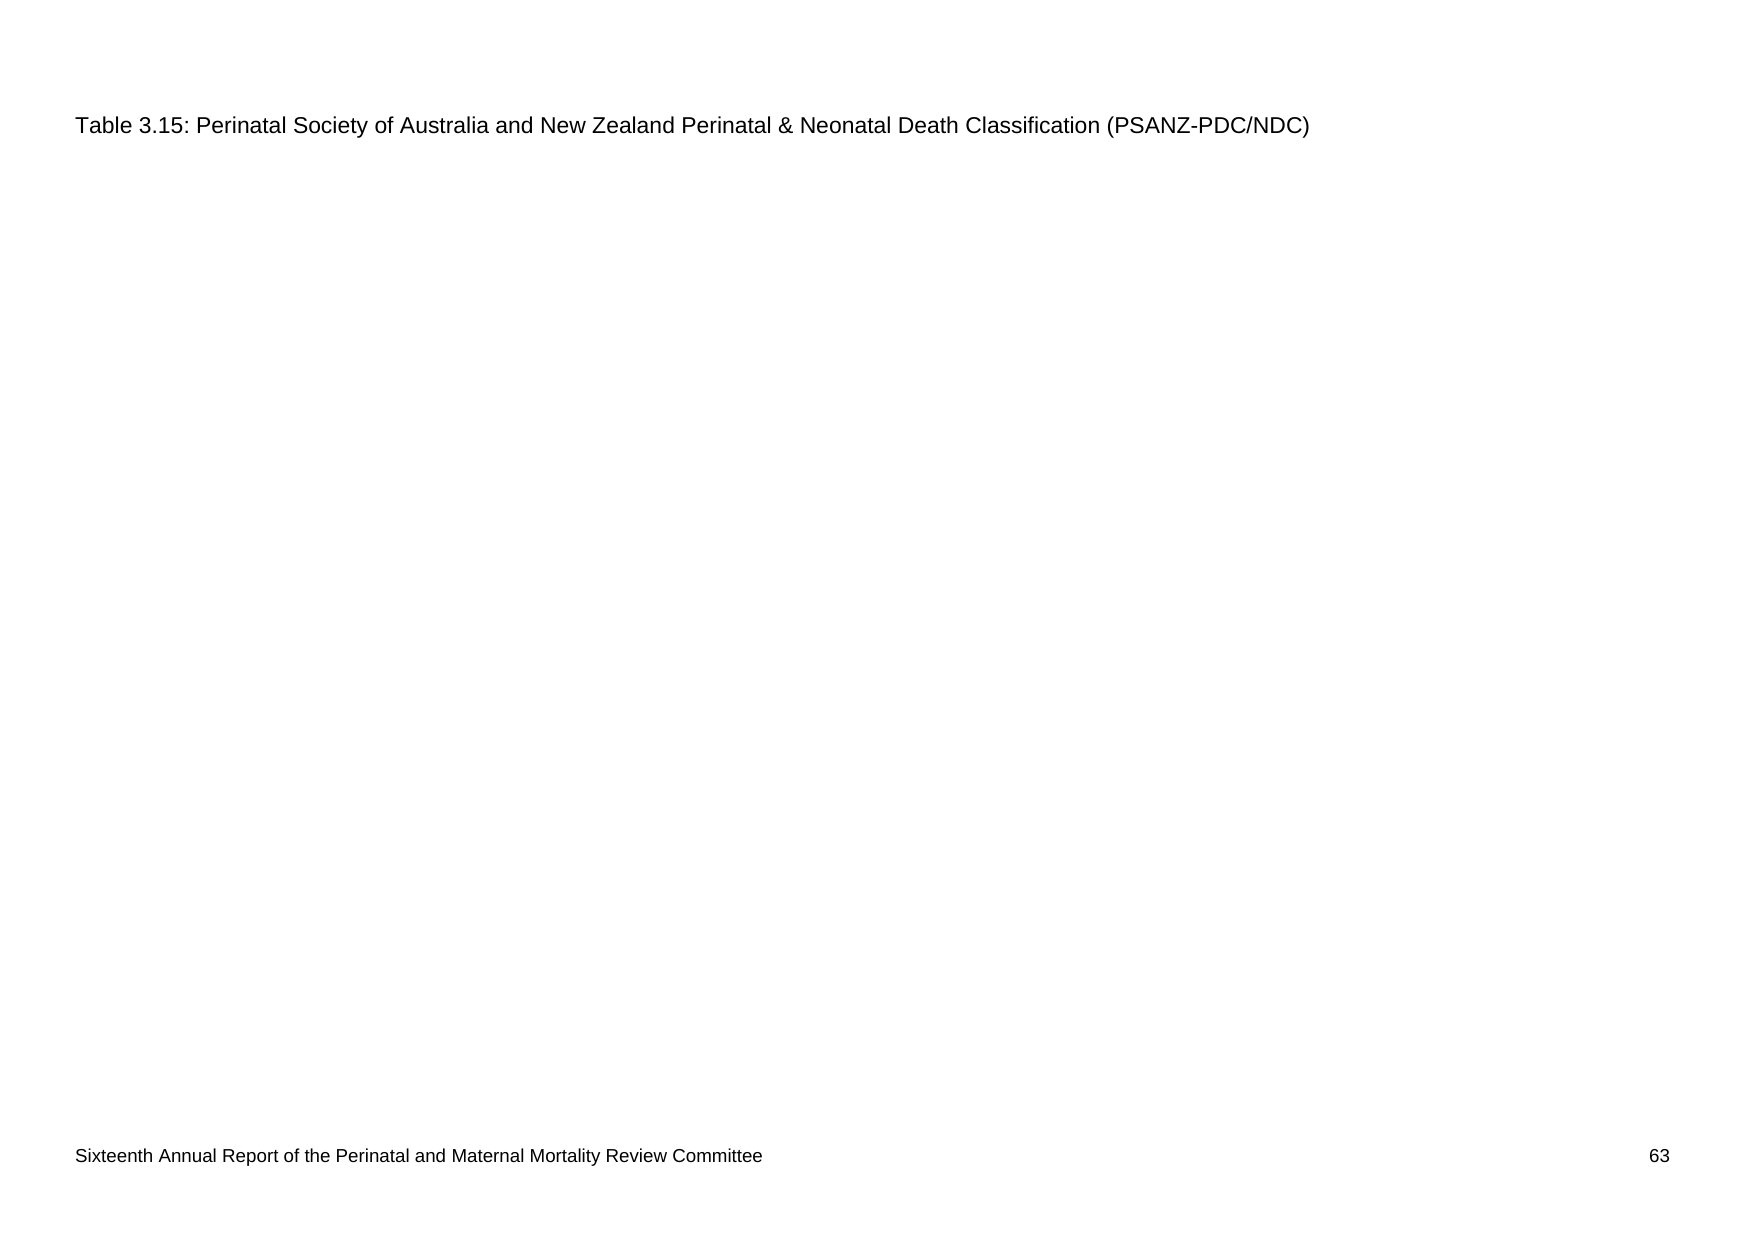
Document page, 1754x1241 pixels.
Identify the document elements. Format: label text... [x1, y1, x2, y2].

text Table 3.15: Perinatal Society of Australia and New Zealand Perinatal & Neonatal Death Classification (PSANZ-PDC/NDC) [75, 112, 1679, 139]
